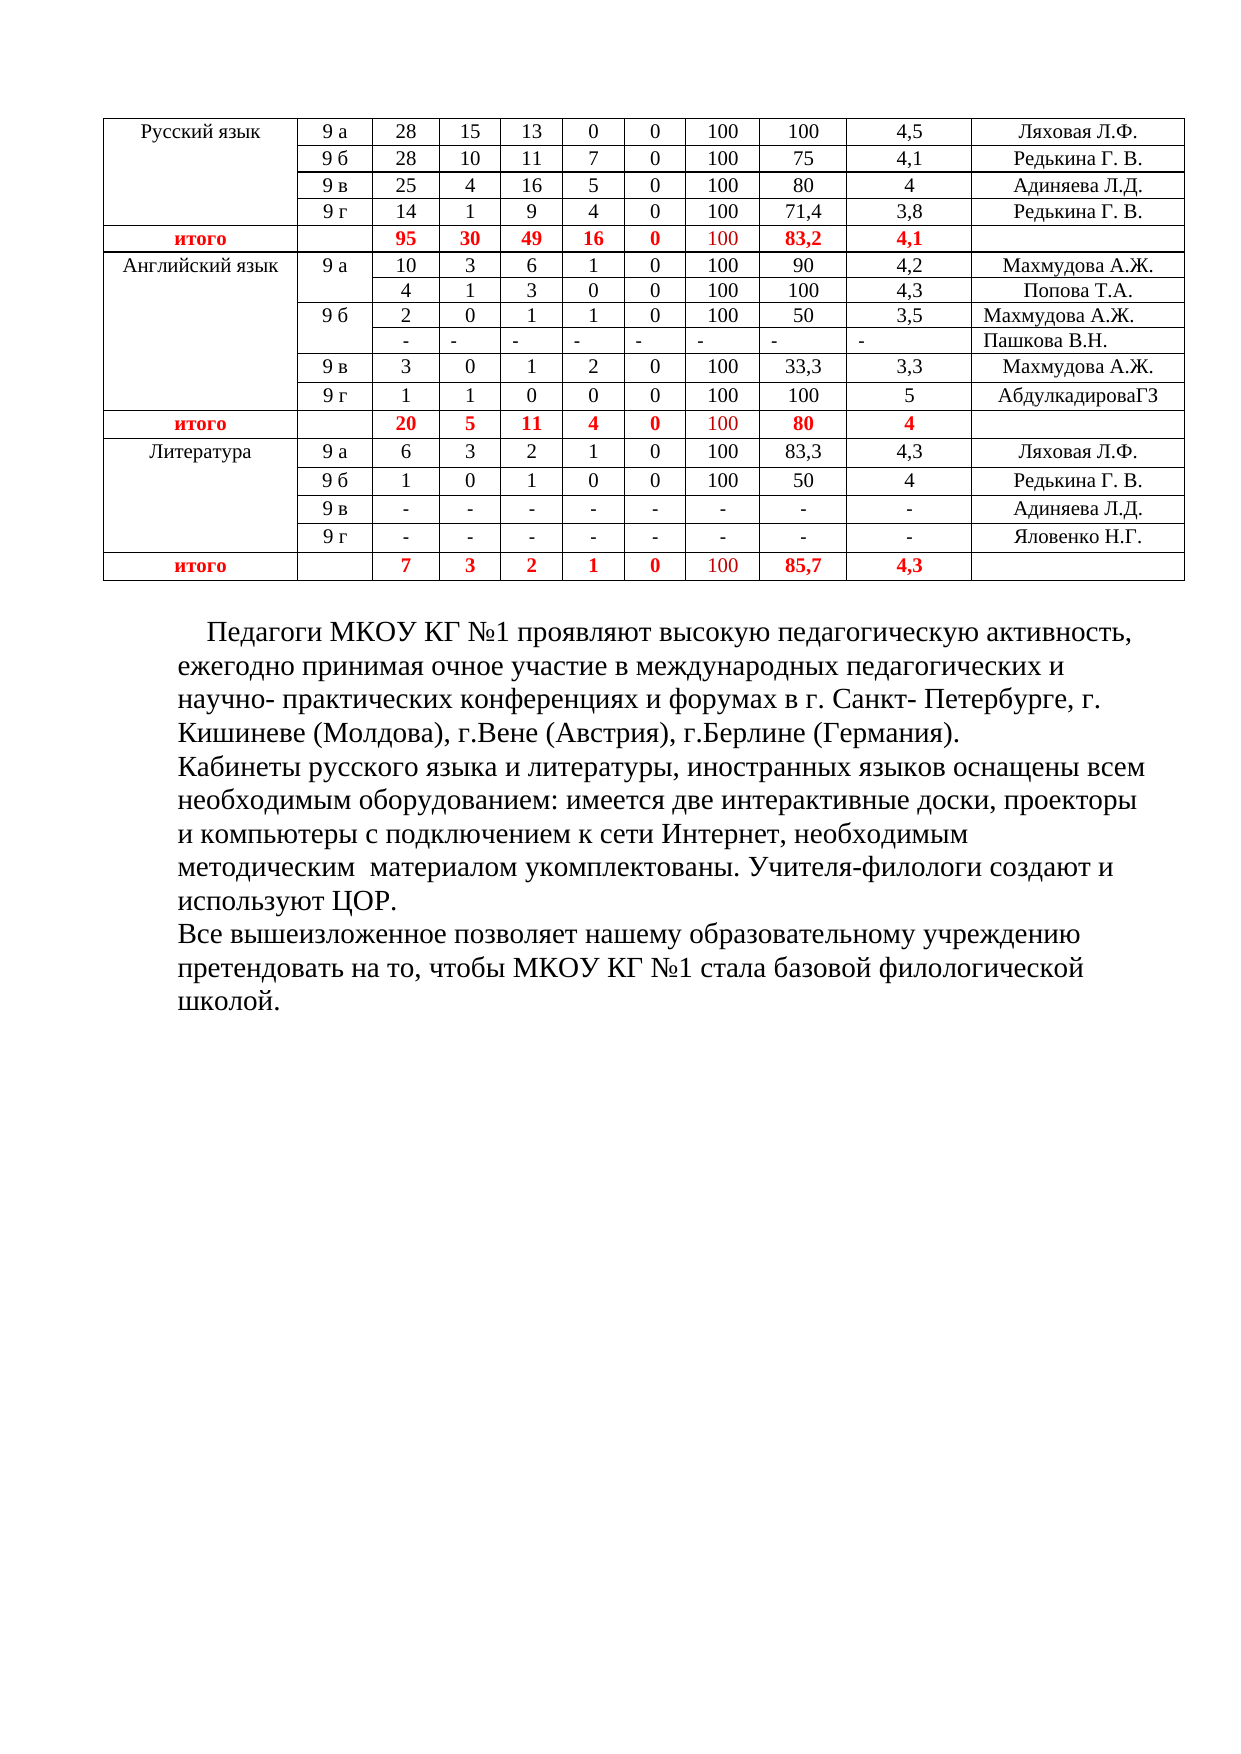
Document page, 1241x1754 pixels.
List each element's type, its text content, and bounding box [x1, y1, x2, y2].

table_cell 16 [501, 173, 562, 198]
table_cell Махмудова А.Ж. [972, 253, 1184, 277]
table_cell 6 [373, 439, 439, 467]
table_cell 25 [373, 173, 439, 198]
table_cell 4,3 [847, 278, 971, 302]
table_cell 1 [440, 383, 500, 410]
table_cell 83,2 [760, 226, 846, 251]
table_cell 0 [625, 383, 685, 410]
table_cell 2 [501, 553, 562, 580]
table_cell 100 [760, 278, 846, 302]
table_cell 100 [686, 199, 759, 225]
table_cell [298, 411, 372, 438]
table_cell - [501, 328, 562, 353]
table_cell Махмудова А.Ж. [972, 303, 1184, 327]
table_cell 1 [501, 303, 562, 327]
table_cell 4 [440, 173, 500, 198]
table_cell 50 [760, 303, 846, 327]
table_cell 95 [373, 226, 439, 251]
table_cell Пашкова В.Н. [972, 328, 1184, 353]
table_cell 0 [501, 383, 562, 410]
table_cell 4,2 [847, 253, 971, 277]
table_cell 1 [373, 383, 439, 410]
table_cell - [847, 328, 971, 353]
table_cell 3,5 [847, 303, 971, 327]
table_cell 4 [373, 278, 439, 302]
table_cell 4,5 [847, 119, 971, 145]
table_cell 9 б [298, 146, 372, 171]
table_cell 9 а [298, 119, 372, 145]
table_cell 0 [625, 146, 685, 171]
table_cell 0 [625, 173, 685, 198]
table_cell 3 [440, 439, 500, 467]
table_cell 100 [686, 468, 759, 495]
table_cell 4 [847, 468, 971, 495]
table_cell 75 [760, 146, 846, 171]
table_cell 9 в [298, 496, 372, 523]
table_cell 0 [625, 411, 685, 438]
table_cell - [563, 524, 624, 552]
table_cell 3 [501, 278, 562, 302]
table_cell 3 [440, 553, 500, 580]
table_cell - [563, 496, 624, 523]
table_cell 3,8 [847, 199, 971, 225]
table_cell 6 [501, 253, 562, 277]
table_cell Редькина Г. В. [972, 199, 1184, 225]
table_cell 4 [563, 411, 624, 438]
table_cell 100 [686, 303, 759, 327]
table_cell 0 [625, 354, 685, 382]
table_cell 0 [625, 226, 685, 251]
table_cell 0 [625, 439, 685, 467]
table_cell Ляховая Л.Ф. [972, 439, 1184, 467]
table_cell 1 [563, 439, 624, 467]
table_cell 5 [847, 383, 971, 410]
table_cell - [686, 524, 759, 552]
table_cell 1 [440, 278, 500, 302]
table_cell 16 [563, 226, 624, 251]
table_cell 49 [501, 226, 562, 251]
table_cell - [686, 328, 759, 353]
table_cell - [440, 524, 500, 552]
table_cell - [760, 496, 846, 523]
table_cell 100 [686, 226, 759, 251]
table_cell 1 [563, 553, 624, 580]
table_cell 2 [373, 303, 439, 327]
table_cell Адиняева Л.Д. [972, 496, 1184, 523]
table_cell 20 [373, 411, 439, 438]
table_cell 0 [440, 468, 500, 495]
table_cell 10 [440, 146, 500, 171]
table_cell 1 [563, 303, 624, 327]
table_cell [972, 226, 1184, 251]
table_cell Попова Т.А. [972, 278, 1184, 302]
table_cell [298, 226, 372, 251]
table_cell 83,3 [760, 439, 846, 467]
table_cell 4 [563, 199, 624, 225]
table_cell 100 [760, 119, 846, 145]
table_cell 9 г [298, 383, 372, 410]
table_cell 9 в [298, 173, 372, 198]
table_cell 4,3 [847, 553, 971, 580]
table_cell 28 [373, 146, 439, 171]
table_cell Редькина Г. В. [972, 146, 1184, 171]
table_cell - [847, 524, 971, 552]
table_cell 4,1 [847, 146, 971, 171]
table_cell 5 [563, 173, 624, 198]
table_cell 1 [501, 468, 562, 495]
table_cell - [563, 328, 624, 353]
table_cell - [440, 496, 500, 523]
table_cell 0 [625, 253, 685, 277]
table_cell 14 [373, 199, 439, 225]
table_cell Редькина Г. В. [972, 468, 1184, 495]
table_cell Адиняева Л.Д. [972, 173, 1184, 198]
table_cell 0 [440, 303, 500, 327]
table_cell - [760, 524, 846, 552]
table_cell - [686, 496, 759, 523]
table_cell Ляховая Л.Ф. [972, 119, 1184, 145]
table_cell 71,4 [760, 199, 846, 225]
table_cell 28 [373, 119, 439, 145]
table_cell - [373, 524, 439, 552]
table_cell - [625, 524, 685, 552]
table_cell [972, 553, 1184, 580]
table_cell - [373, 496, 439, 523]
table_cell 11 [501, 146, 562, 171]
table_cell 0 [563, 278, 624, 302]
table_cell 9 а [298, 439, 372, 467]
table_cell 2 [501, 439, 562, 467]
table_cell 0 [625, 303, 685, 327]
table_cell 80 [760, 173, 846, 198]
table_cell 100 [686, 173, 759, 198]
table_cell 90 [760, 253, 846, 277]
table_cell 15 [440, 119, 500, 145]
table_cell итого [104, 411, 297, 438]
table_cell 100 [686, 383, 759, 410]
table_cell 4 [847, 411, 971, 438]
table_cell 0 [625, 278, 685, 302]
table_cell 0 [563, 383, 624, 410]
table_cell - [501, 524, 562, 552]
table_cell 4 [847, 173, 971, 198]
table_cell 2 [563, 354, 624, 382]
table_cell 100 [686, 146, 759, 171]
table_cell - [501, 496, 562, 523]
table_cell Яловенко Н.Г. [972, 524, 1184, 552]
table_cell - [625, 328, 685, 353]
table_cell 9 а [298, 253, 372, 302]
table_cell 100 [686, 354, 759, 382]
table_cell 100 [686, 553, 759, 580]
text Педагоги МКОУ КГ №1 проявляют высокую педагогическую активность, ежегодно принимая очное участие в международных педагогических и научно- практических конференциях и форумах в г. Санкт- Петербурге, г. Кишиневе (Молдова), г.Вене (Австрия), г.Берлине (Германия). [177, 614, 1152, 749]
table_cell 33,3 [760, 354, 846, 382]
table_cell 9 б [298, 468, 372, 495]
table_cell 0 [625, 119, 685, 145]
table_cell Русский язык [104, 119, 297, 225]
table_cell - [760, 328, 846, 353]
text Кабинеты русского языка и литературы, иностранных языков оснащены всем необходимым оборудованием: имеется две интерактивные доски, проекторы и компьютеры с подключением к сети Интернет, необходимым методическим материалом укомплектованы. Учителя-филологи создают и используют ЦОР. [177, 749, 1152, 916]
table_cell Махмудова А.Ж. [972, 354, 1184, 382]
table_cell 10 [373, 253, 439, 277]
table_cell 100 [686, 253, 759, 277]
table_cell 100 [760, 383, 846, 410]
table_cell 9 в [298, 354, 372, 382]
table_cell 9 [501, 199, 562, 225]
table_cell 0 [563, 468, 624, 495]
table_cell - [847, 496, 971, 523]
text Все вышеизложенное позволяет нашему образовательному учреждению претендовать на то, чтобы МКОУ КГ №1 стала базовой филологической школой. [177, 916, 1152, 1017]
table_cell 1 [563, 253, 624, 277]
table_cell - [625, 496, 685, 523]
table_cell 7 [373, 553, 439, 580]
table_cell 1 [501, 354, 562, 382]
table_cell [298, 553, 372, 580]
table_cell 100 [686, 278, 759, 302]
table_cell 30 [440, 226, 500, 251]
table_cell 100 [686, 439, 759, 467]
table_cell 9 б [298, 303, 372, 353]
table_cell 4,1 [847, 226, 971, 251]
table_cell 3 [373, 354, 439, 382]
table_cell 80 [760, 411, 846, 438]
table_cell 100 [686, 119, 759, 145]
table_cell 7 [563, 146, 624, 171]
table_cell 50 [760, 468, 846, 495]
table_cell Английский язык [104, 253, 297, 410]
table_cell 5 [440, 411, 500, 438]
table_cell 4,3 [847, 439, 971, 467]
table_cell 9 г [298, 199, 372, 225]
table_cell Литература [104, 439, 297, 552]
table_cell 100 [686, 411, 759, 438]
table_cell 1 [373, 468, 439, 495]
table_cell 13 [501, 119, 562, 145]
table_cell 1 [440, 199, 500, 225]
table_cell итого [104, 553, 297, 580]
table_cell 0 [625, 199, 685, 225]
table_cell 11 [501, 411, 562, 438]
table_cell [972, 411, 1184, 438]
table_cell 3 [440, 253, 500, 277]
table_cell - [440, 328, 500, 353]
table_cell 0 [440, 354, 500, 382]
table_cell - [373, 328, 439, 353]
table_cell 9 г [298, 524, 372, 552]
table_cell АбдулкадироваГЗ [972, 383, 1184, 410]
table_cell 0 [625, 553, 685, 580]
table_cell 85,7 [760, 553, 846, 580]
table_cell итого [104, 226, 297, 251]
table_cell 0 [563, 119, 624, 145]
table_cell 3,3 [847, 354, 971, 382]
table_cell 0 [625, 468, 685, 495]
